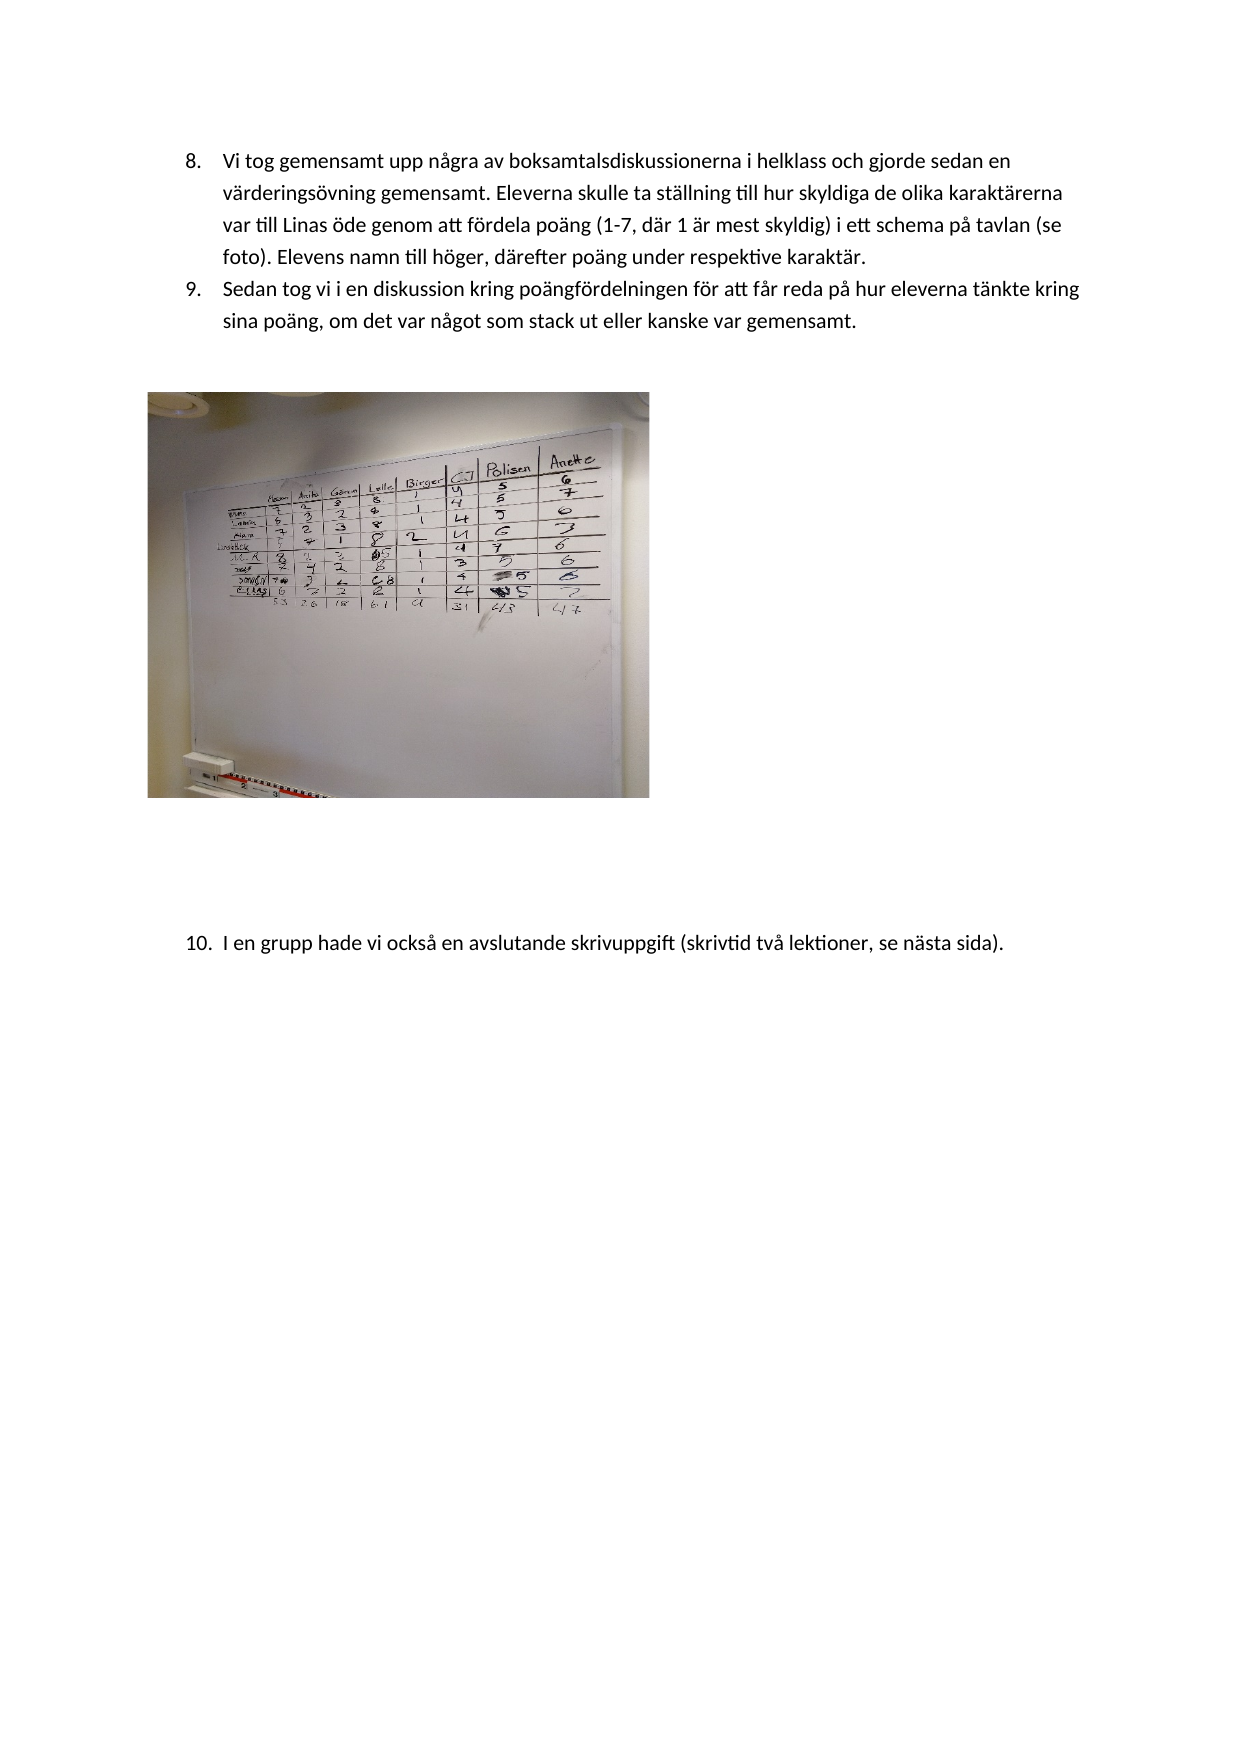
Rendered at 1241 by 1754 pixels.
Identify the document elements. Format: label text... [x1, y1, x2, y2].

list I en grupp hade vi också en avslutande skrivuppgift (skrivtid två lektioner, se nästa sida). [185, 929, 1093, 956]
picture [147, 392, 650, 798]
list Sedan tog vi i en diskussion kring poängfördelningen för att får reda på hur eleverna tänkte kring sina poäng, om det var något som stack ut eller kanske var gemensamt. [185, 276, 1093, 334]
list Vi tog gemensamt upp några av boksamtalsdiskussionerna i helklass och gjorde sedan en värderingsövning gemensamt. Eleverna skulle ta ställning till hur skyldiga de olika karaktärerna var till Linas öde genom att fördela poäng (1-7, där 1 är mest skyldig) i ett schema på tavlan (se foto). Elevens namn till höger, därefter poäng under respektive karaktär. [185, 148, 1093, 270]
